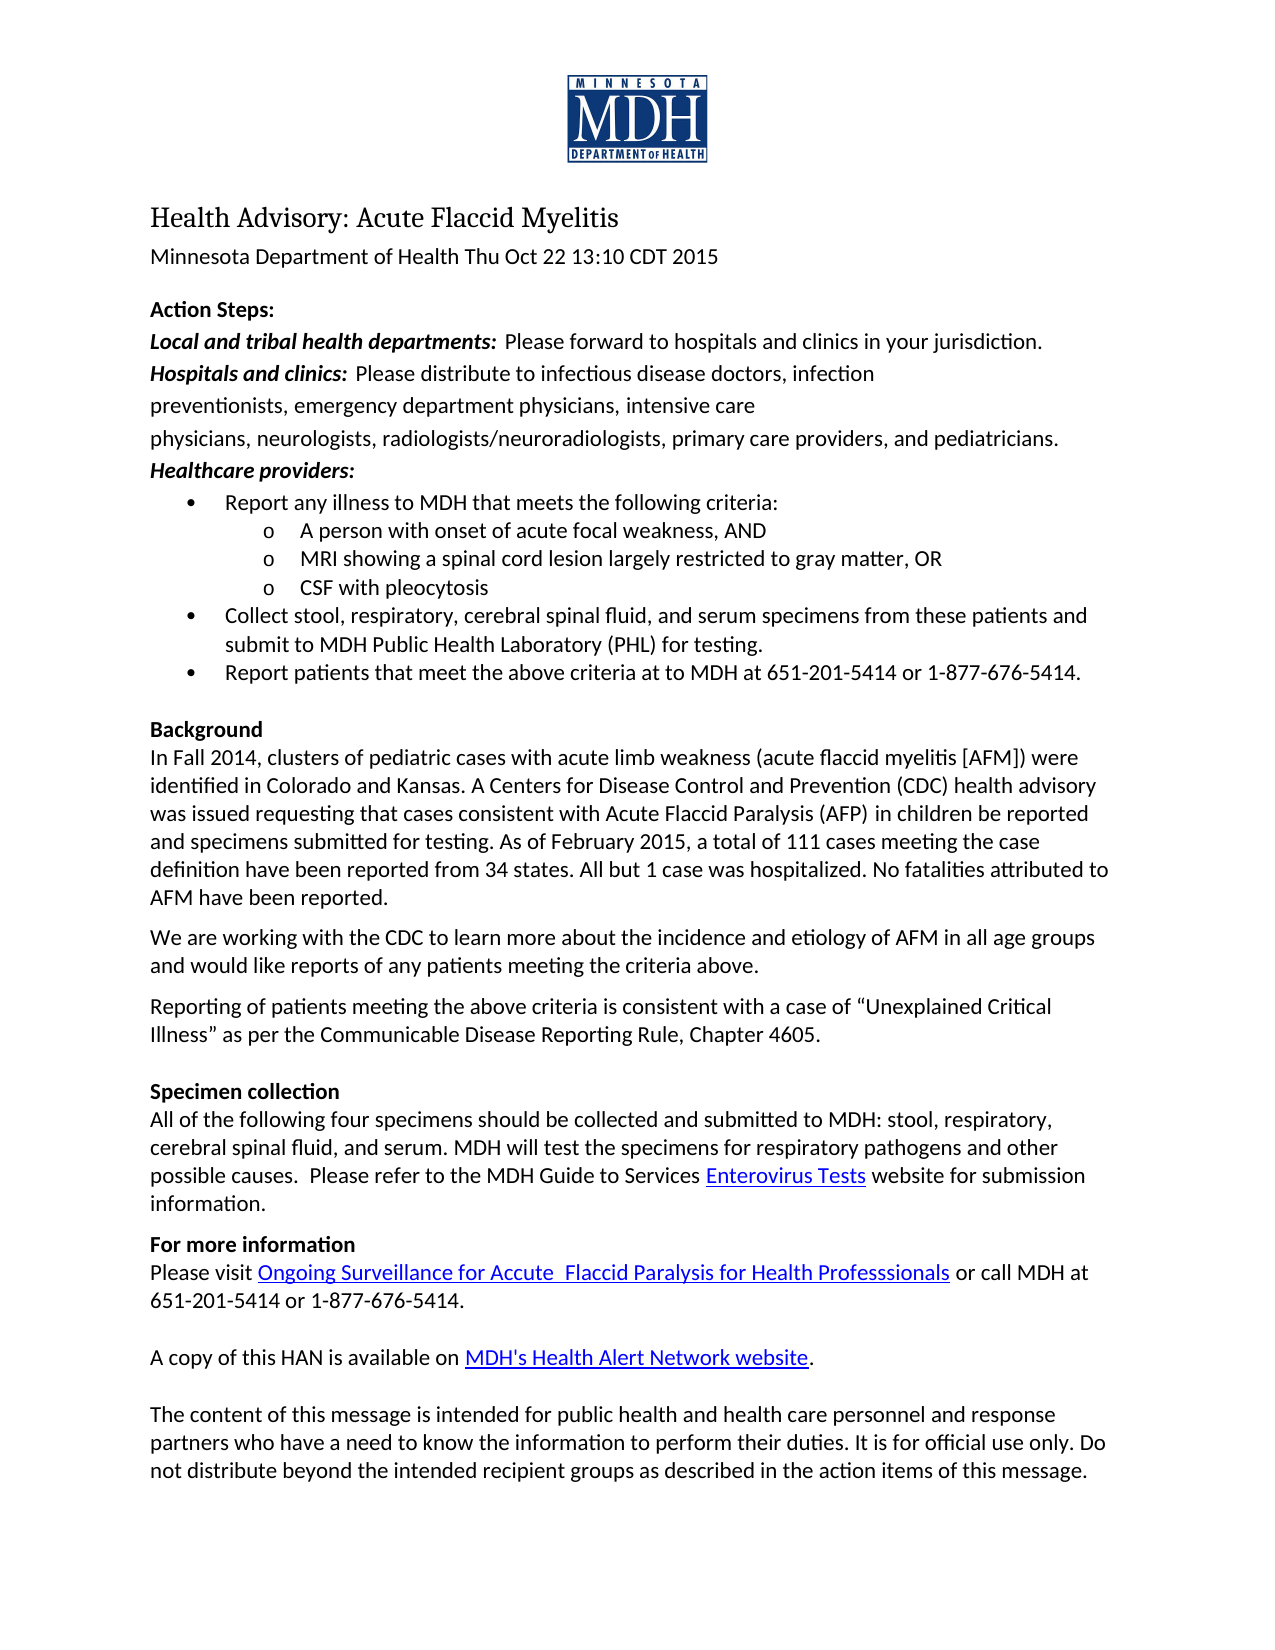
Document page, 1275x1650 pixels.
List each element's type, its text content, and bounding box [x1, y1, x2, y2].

text Minnesota Department of Health Thu Oct 22 13:10 CDT 2015 [150, 239, 1125, 270]
list A person with onset of acute focal weakness, AND [262, 516, 1125, 544]
list Report patients that meet the above criteria at to MDH at 651-201-5414 or 1-877-676-5414. [187, 658, 1125, 686]
text Reporting of patients meeting the above criteria is consistent with a case of “Unexplained Critical Illness” as per the Communicable Disease Reporting Rule, Chapter 4605. [150, 992, 1125, 1048]
list Report any illness to MDH that meets the following criteria: [187, 488, 1125, 516]
text The content of this message is intended for public health and health care personnel and response partners who have a need to know the information to perform their duties. It is for official use only. Do not distribute beyond the intended recipient groups as described in the action items of this message. [150, 1400, 1125, 1484]
text Specimen collection All of the following four specimens should be collected and submitted to MDH: stool, respiratory, cerebral spinal fluid, and serum. MDH will test the specimens for respiratory pathogens and other possible causes. Please refer to the MDH Guide to Services Enterovirus Tests website for submission information. [150, 1077, 1125, 1217]
list Collect stool, respiratory, cerebral spinal fluid, and serum specimens from these patients and submit to MDH Public Health Laboratory (PHL) for testing. [187, 602, 1125, 658]
text Background In Fall 2014, clusters of pediatric cases with acute limb weakness (acute flaccid myelitis [AFM]) were identified in Colorado and Kansas. A Centers for Disease Control and Prevention (CDC) health advisory was issued requesting that cases consistent with Acute Flaccid Paralysis (AFP) in children be reported and specimens submitted for testing. As of February 2015, a total of 111 cases meeting the case definition have been reported from 34 states. All but 1 case was hospitalized. No fatalities attributed to AFM have been reported. [150, 715, 1125, 911]
list CSF with pleocytosis [262, 573, 1125, 602]
text A copy of this HAN is available on MDH's Health Alert Network website. [150, 1343, 1125, 1371]
text Action Steps: Local and tribal health departments: Please forward to hospitals and clinics in your jurisdiction. Hospitals and clinics: Please distribute to infectious disease doctors, infection preventionists, emergency department physicians, intensive care physicians, neurologists, radiologists/neuroradiologists, primary care providers, and pediatricians. Healthcare providers: [150, 295, 1125, 484]
picture [567, 75, 708, 163]
list MRI showing a spinal cord lesion largely restricted to gray matter, OR [262, 544, 1125, 573]
subtitle Health Advisory: Acute Flaccid Myelitis [150, 201, 1125, 234]
text We are working with the CDC to learn more about the incidence and etiology of AFM in all age groups and would like reports of any patients meeting the criteria above. [150, 923, 1125, 979]
text For more information Please visit Ongoing Surveillance for Accute Flaccid Paralysis for Health Professsionals or call MDH at 651-201-5414 or 1-877-676-5414. [150, 1230, 1125, 1314]
